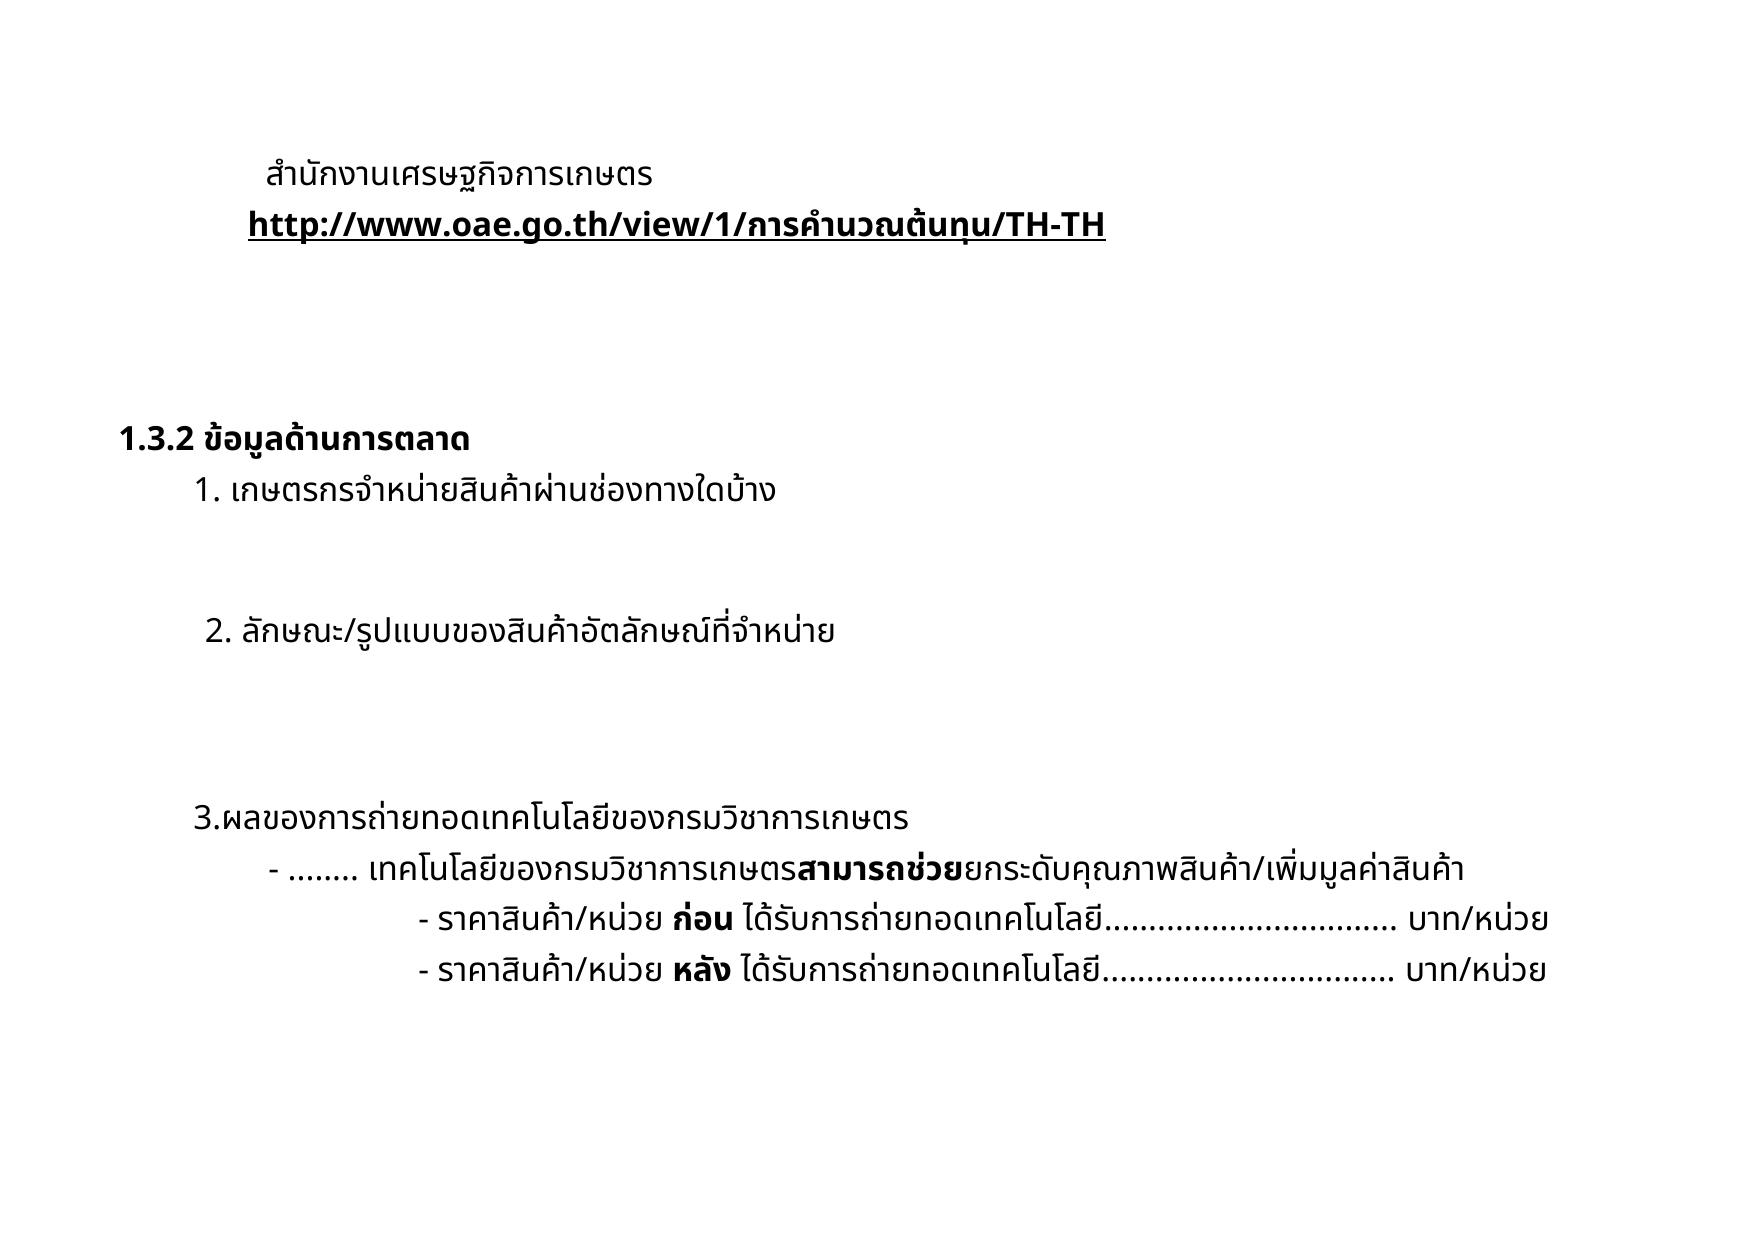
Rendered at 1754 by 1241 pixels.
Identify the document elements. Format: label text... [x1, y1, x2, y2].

text 1. เกษตรกรจำหน่ายสินค้าผ่านช่องทางใดบ้าง [118, 466, 1651, 516]
text สำนักงานเศรษฐกิจการเกษตร [118, 150, 1651, 200]
text 1.3.2 ข้อมูลด้านการตลาด [118, 415, 1651, 466]
text - ราคาสินค้า/หน่วย ก่อน ได้รับการถ่ายทอดเทคโนโลยี................................. บาท/หน่วย [118, 895, 1651, 946]
text 2. ลักษณะ/รูปแบบของสินค้าอัตลักษณ์ที่จำหน่าย [118, 607, 1651, 658]
text - ราคาสินค้า/หน่วย หลัง ได้รับการถ่ายทอดเทคโนโลยี................................. บาท/หน่วย [118, 946, 1651, 996]
text 3.ผลของการถ่ายทอดเทคโนโลยีของกรมวิชาการเกษตร [118, 794, 1651, 844]
text http://www.oae.go.th/view/1/การคำนวณต้นทุน/TH-TH [118, 200, 1651, 251]
text - ........ เทคโนโลยีของกรมวิชาการเกษตรสามารถช่วยยกระดับคุณภาพสินค้า/เพิ่มมูลค่าสินค้า [118, 844, 1651, 895]
